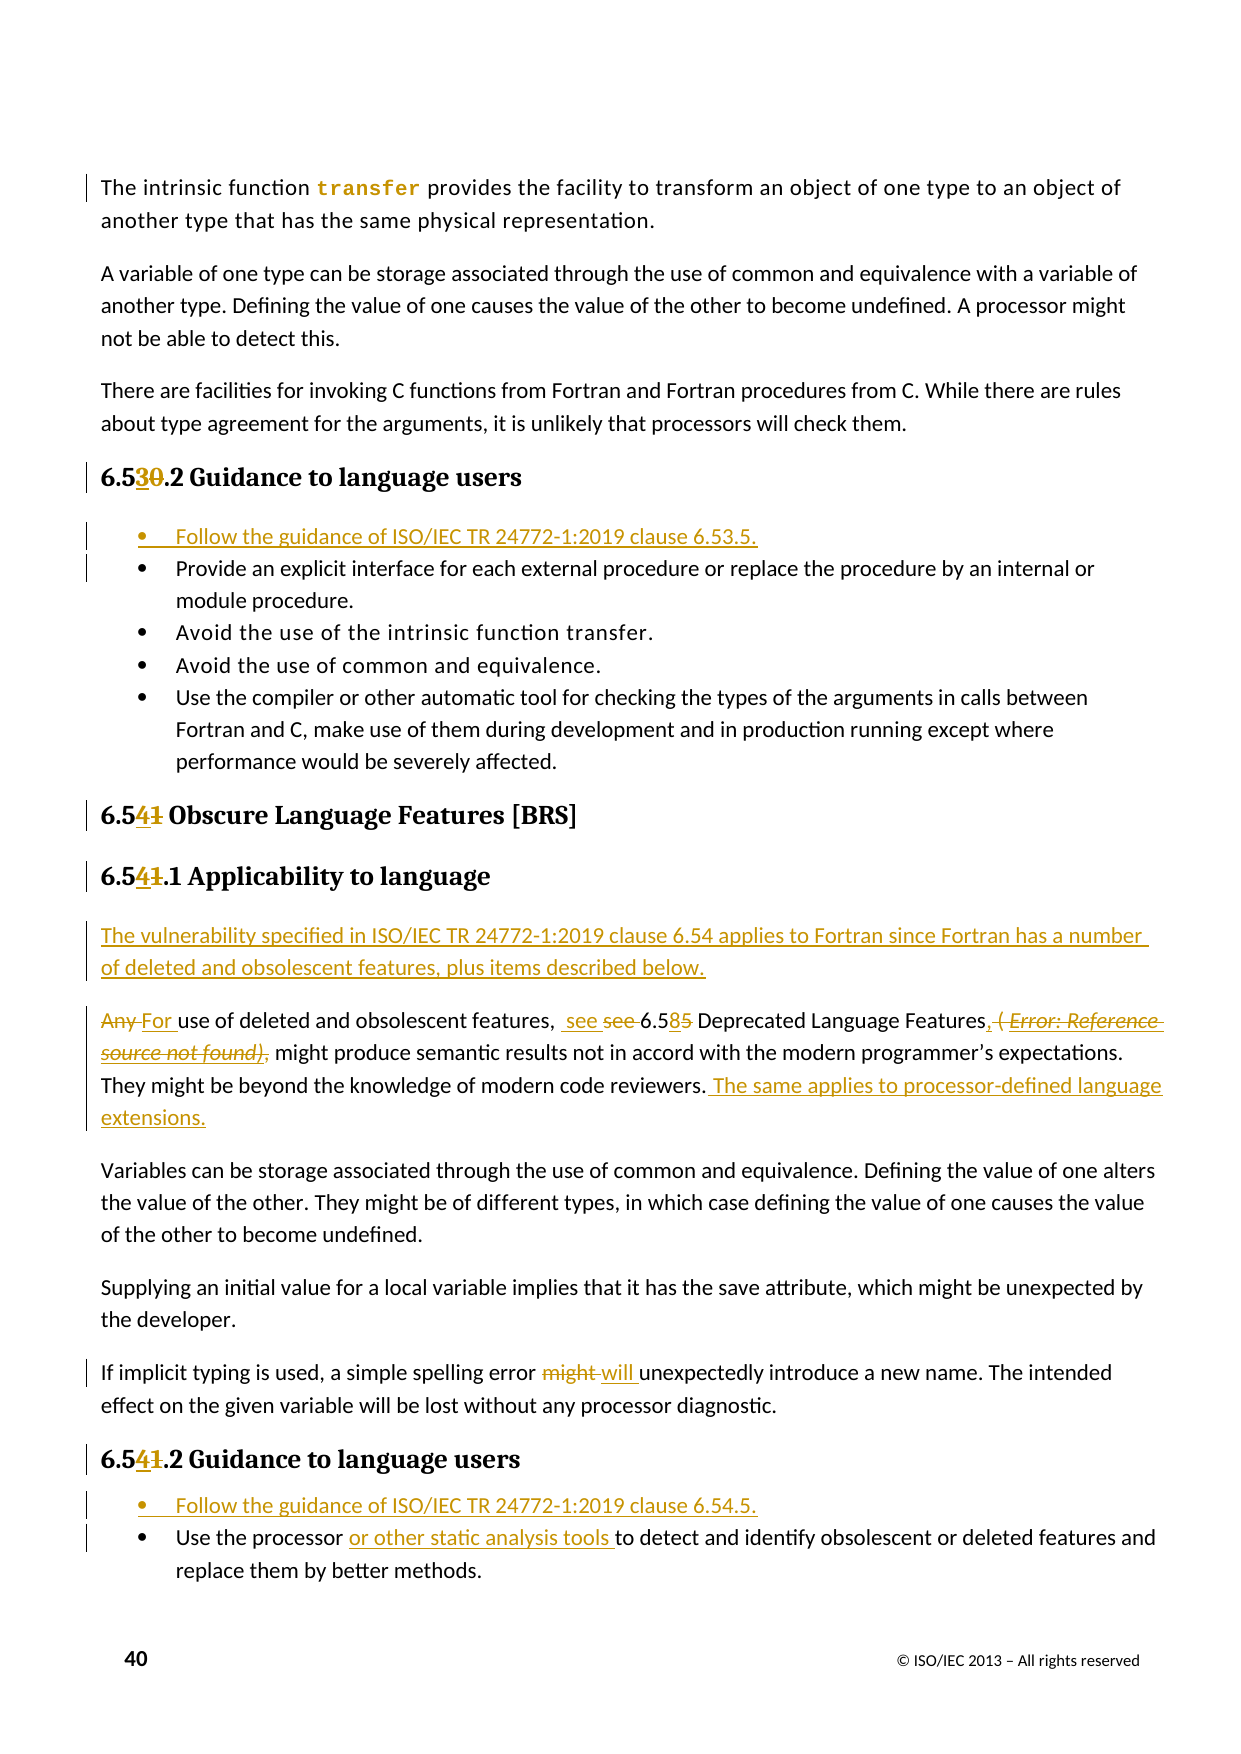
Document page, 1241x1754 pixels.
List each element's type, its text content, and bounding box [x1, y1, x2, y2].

text Use the compiler or other automatic tool for checking the types of the arguments in calls between Fortran and C, make use of them during development and in production running except where performance would be severely affected. [138, 683, 1164, 775]
text Use the processor to detect and identify obsolescent or deleted features and replace them by better methods. [138, 1523, 1164, 1584]
text Avoid the use of the intrinsic function transfer. [138, 618, 1164, 647]
subtitle 6.5 Obscure Language Features [BRS] [101, 800, 1164, 831]
text Provide an explicit interface for each external procedure or replace the procedure by an internal or module procedure. [138, 554, 1164, 614]
text There are facilities for invoking C functions from Fortran and Fortran procedures from C. While there are rules about type agreement for the arguments, it is unlikely that processors will check them. [101, 377, 1164, 437]
text The intrinsic function transfer provides the facility to transform an object of one type to an object of another type that has the same physical representation. [101, 173, 1164, 234]
subtitle 6.5.1 Applicability to language [101, 861, 1164, 892]
text Variables can be storage associated through the use of common and equivalence. Defining the value of one alters the value of the other. They might be of different types, in which case defining the value of one causes the value of the other to become undefined. [101, 1156, 1164, 1248]
subtitle 6.5.2 Guidance to language users [101, 462, 1164, 493]
text Supplying an initial value for a local variable implies that it has the save attribute, which might be unexpected by the developer. [101, 1273, 1164, 1333]
text If implicit typing is used, a simple spelling error unexpectedly introduce a new name. The intended effect on the given variable will be lost without any processor diagnostic. [101, 1358, 1164, 1419]
subtitle 6.5.2 Guidance to language users [101, 1444, 1164, 1475]
text use of deleted and obsolescent features, 6.5 Deprecated Language Features might produce semantic results not in accord with the modern programmer’s expectations. They might be beyond the knowledge of modern code reviewers. [101, 1006, 1164, 1131]
text Avoid the use of common and equivalence. [138, 651, 1164, 679]
text A variable of one type can be storage associated through the use of common and equivalence with a variable of another type. Defining the value of one causes the value of the other to become undefined. A processor might not be able to detect this. [101, 259, 1164, 352]
